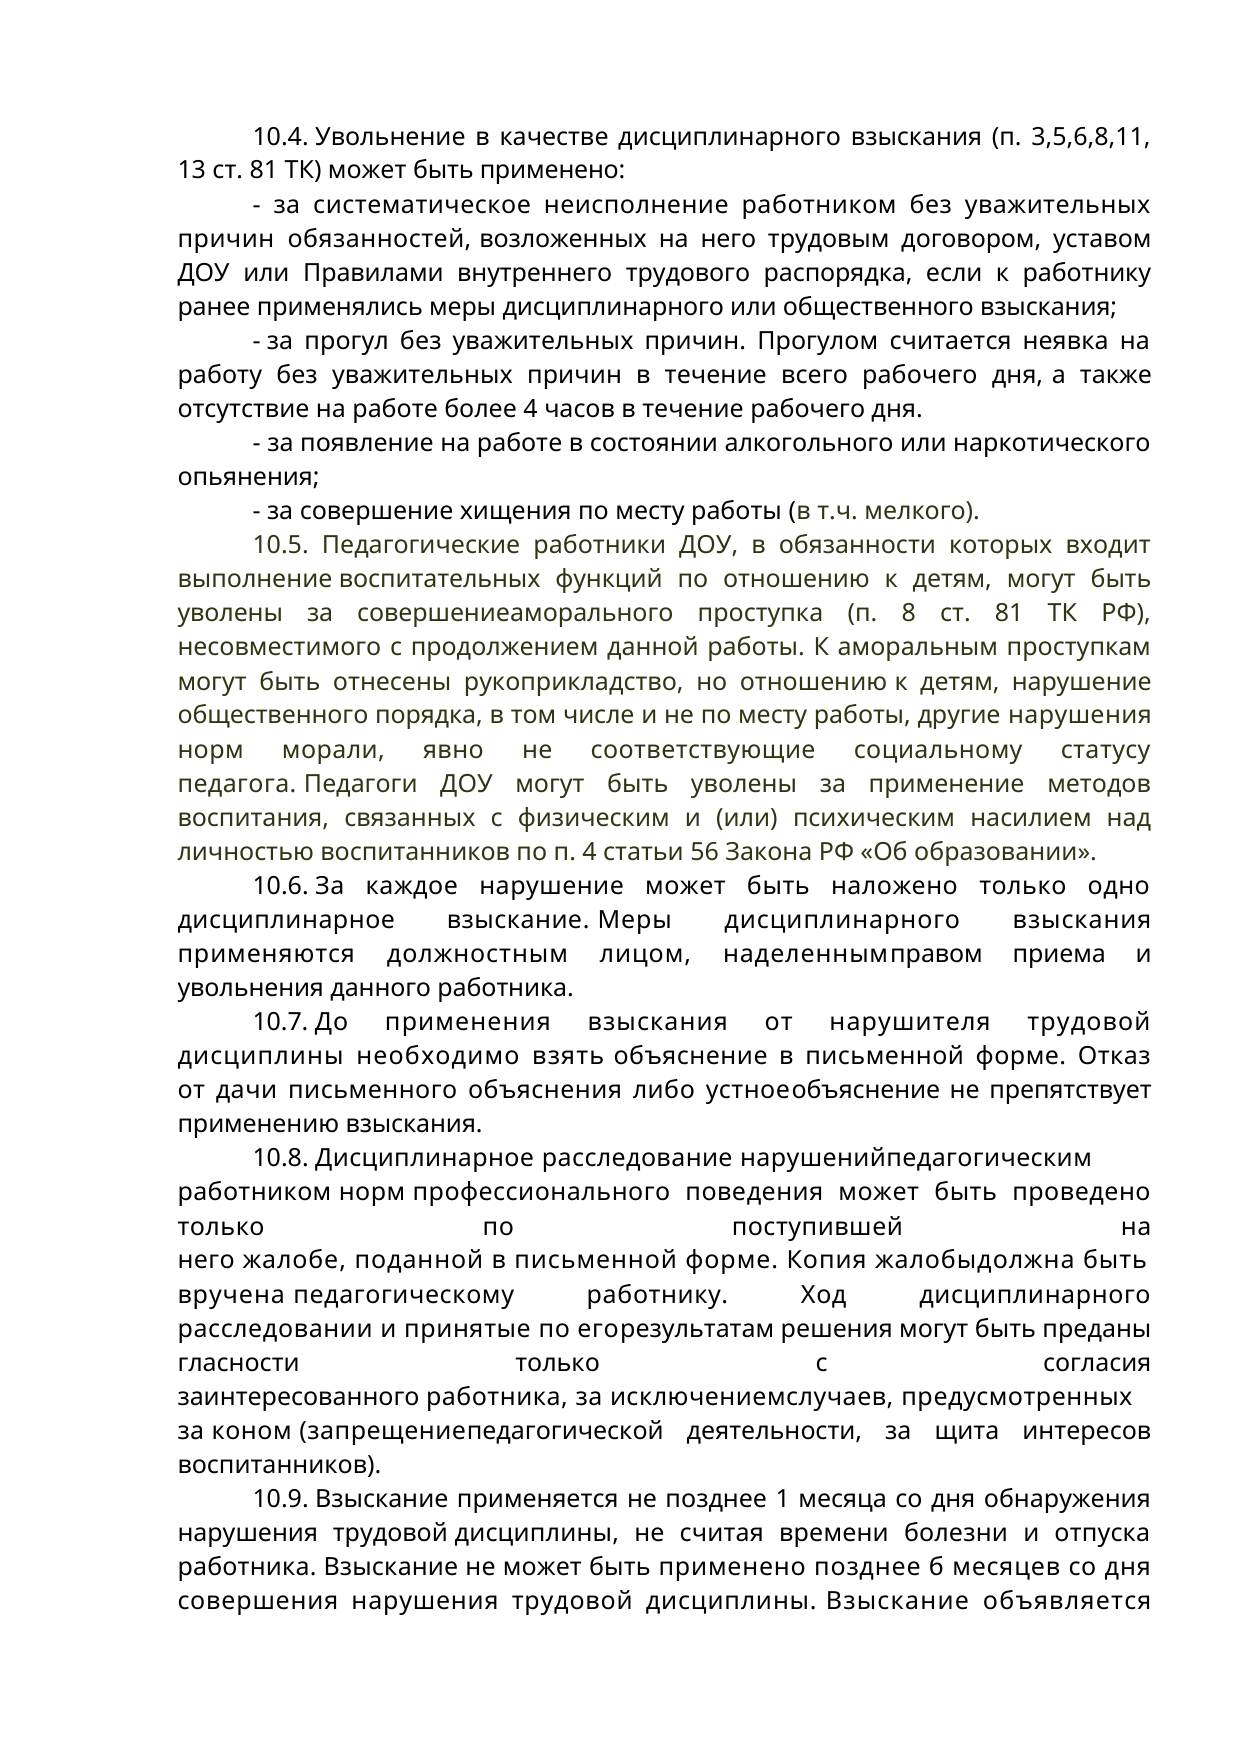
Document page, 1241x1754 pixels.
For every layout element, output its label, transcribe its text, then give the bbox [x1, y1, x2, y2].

text 10.4. Увольнение в качестве дисциплинарного взыскания (п. 3,5,6,8,11, 13 ст. 81 ТК) может быть применено: [177, 118, 1152, 186]
text 10.6. За каждое нарушение может быть наложено только одно дисциплинарное взыскание. Меры дисциплинарного взыскания применяются должностным лицом, наделеннымправом приема и увольнения данного работника. [177, 867, 1152, 1004]
text - за появление на работе в состоянии алкогольного или наркотического опьянения; [177, 425, 1152, 493]
text 10.5. Педагогические работники ДОУ, в обязанности которых входит выполнение воспитательных функций по отношению к детям, могут быть уволены за совершениеаморального проступка (п. 8 ст. 81 ТК РФ), несовместимого с продолжением данной работы. К аморальным проступкам могут быть отнесены рукоприкладство, но отношению к детям, нарушение общественного порядка, в том числе и не по месту работы, другие нарушения норм морали, явно не соответствующие социальному статусу педагога. Педагоги ДОУ могут быть уволены за применение методов воспитания, связанных с физическим и (или) психическим насилием над личностью воспитанников по п. 4 статьи 56 Закона РФ «Об образовании». [177, 527, 1152, 867]
text - за совершение хищения по месту работы (в т.ч. мелкого). [177, 493, 1152, 527]
text 10.8. Дисциплинарное расследование нарушенийпедагогическим работником норм профессионального поведения может быть проведено только по поступившей на него жалобе, поданной в письменной форме. Копия жалобыдолжна быть вручена педагогическому работнику. Ход дисциплинарного расследовании и принятые по егорезультатам решения могут быть преданы гласности только с согласия заинтересованного работника, за исключениемслучаев, предусмотренных за коном (запрещениепедагогической деятельности, за щита интересов воспитанников). [177, 1140, 1152, 1481]
text - за систематическое неисполнение работником без уважительных причин обязанностей, возложенных на него трудовым договором, уставом ДОУ или Правилами внутреннего трудового распорядка, если к работнику ранее применялись меры дисциплинарного или общественного взыскания; [177, 186, 1152, 322]
text 10.7. До применения взыскания от нарушителя трудовой дисциплины необходимо взять объяснение в письменной форме. Отказ от дачи письменного объяснения либо устноеобъяснение не препятствует применению взыскания. [177, 1004, 1152, 1140]
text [177, 1481, 1152, 1617]
text - за прогул без уважительных причин. Прогулом считается неявка на работу без уважительных причин в течение всего рабочего дня, а также отсутствие на работе более 4 часов в течение рабочего дня. [177, 322, 1152, 425]
